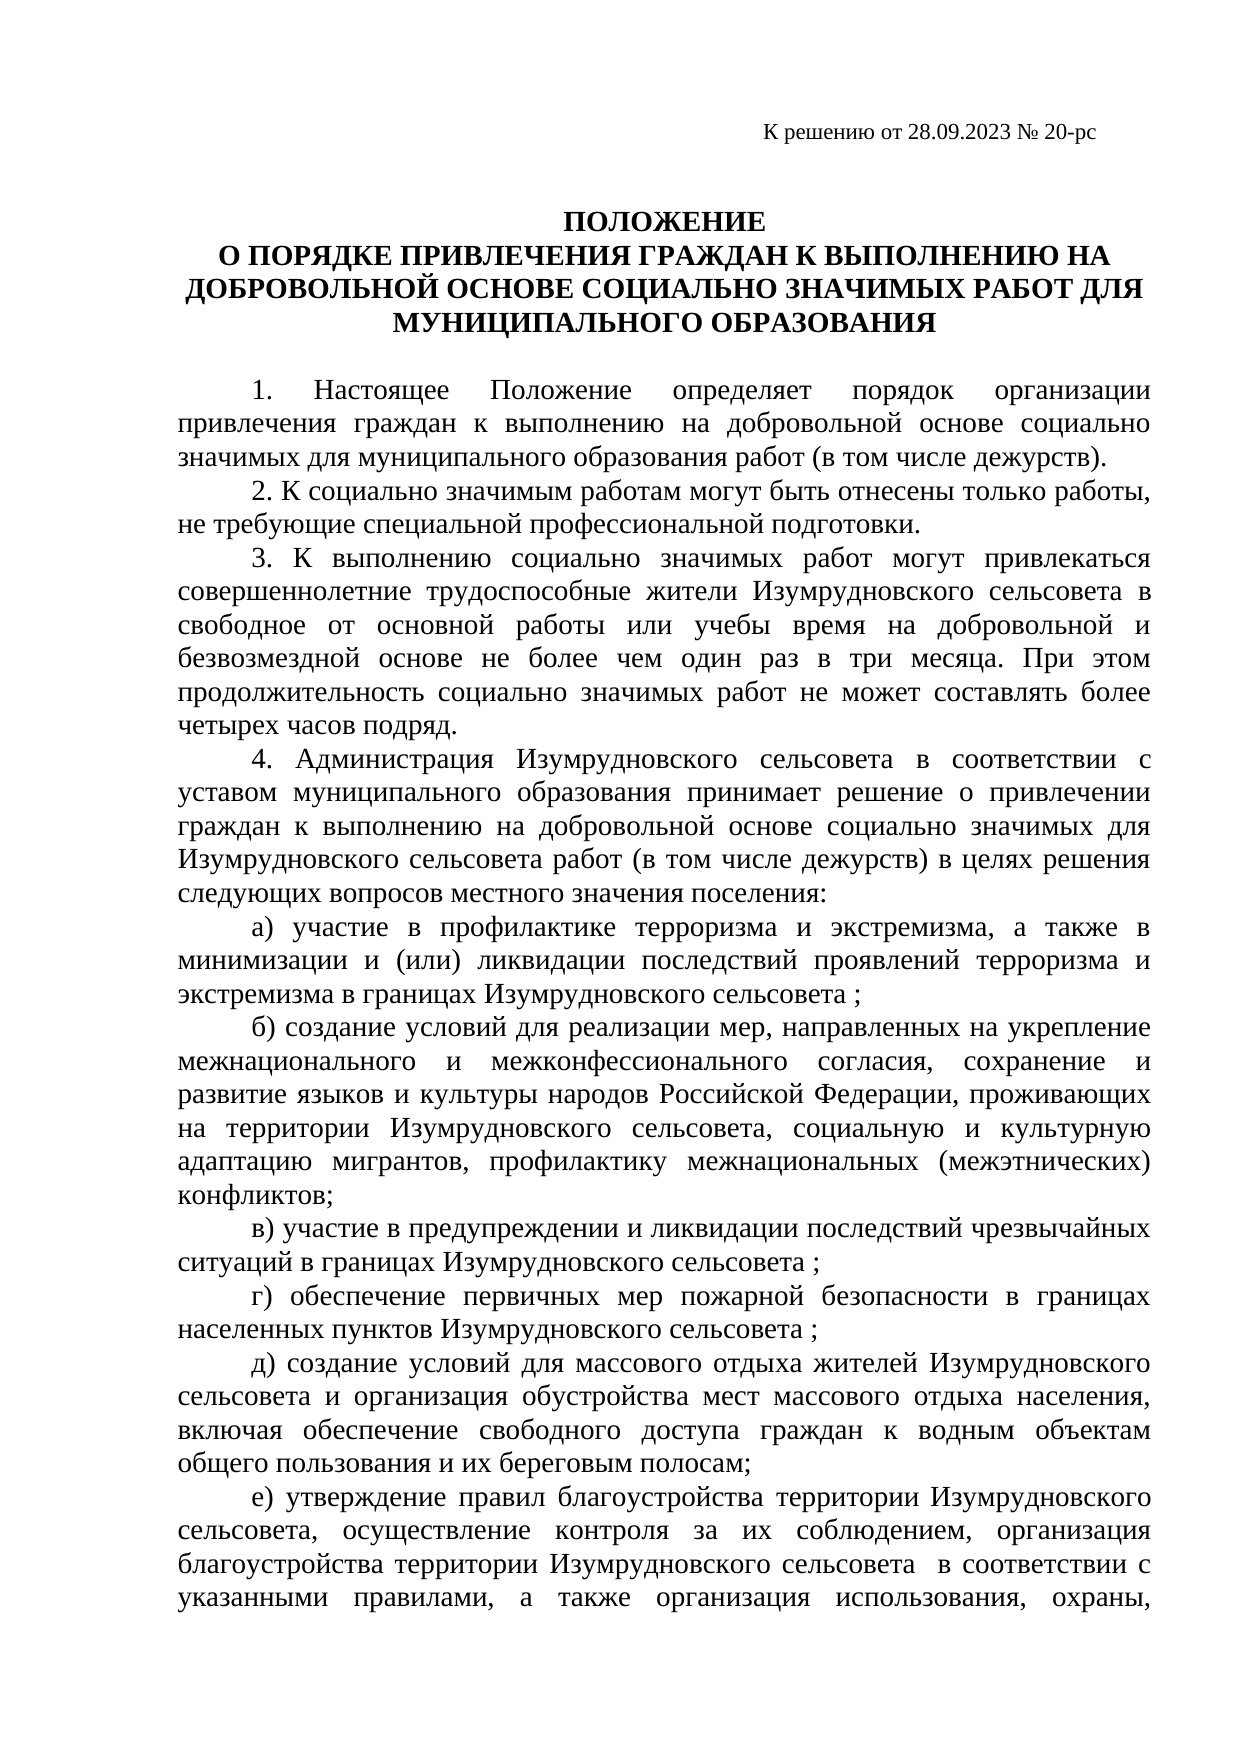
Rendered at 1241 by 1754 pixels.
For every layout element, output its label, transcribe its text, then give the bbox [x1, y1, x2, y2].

text г) обеспечение первичных мер пожарной безопасности в границах населенных пунктов Изумрудновского сельсовета ; [177, 1278, 1152, 1345]
text 2. К социально значимым работам могут быть отнесены только работы, не требующие специальной профессиональной подготовки. [177, 473, 1152, 540]
text К решению от 28.09.2023 № 20-рс [177, 118, 1152, 144]
text а) участие в профилактике терроризма и экстремизма, а также в минимизации и (или) ликвидации последствий проявлений терроризма и экстремизма в границах Изумрудновского сельсовета ; [177, 909, 1152, 1009]
text О ПОРЯДКЕ ПРИВЛЕЧЕНИЯ ГРАЖДАН К ВЫПОЛНЕНИЮ НА ДОБРОВОЛЬНОЙ ОСНОВЕ СОЦИАЛЬНО ЗНАЧИМЫХ РАБОТ ДЛЯ МУНИЦИПАЛЬНОГО ОБРАЗОВАНИЯ [177, 238, 1152, 338]
text 3. К выполнению социально значимых работ могут привлекаться совершеннолетние трудоспособные жители Изумрудновского сельсовета в свободное от основной работы или учебы время на добровольной и безвозмездной основе не более чем один раз в три месяца. При этом продолжительность социально значимых работ не может составлять более четырех часов подряд. [177, 540, 1152, 741]
text в) участие в предупреждении и ликвидации последствий чрезвычайных ситуаций в границах Изумрудновского сельсовета ; [177, 1211, 1152, 1278]
text б) создание условий для реализации мер, направленных на укрепление межнационального и межконфессионального согласия, сохранение и развитие языков и культуры народов Российской Федерации, проживающих на территории Изумрудновского сельсовета, социальную и культурную адаптацию мигрантов, профилактику межнациональных (межэтнических) конфликтов; [177, 1009, 1152, 1211]
text 1. Настоящее Положение определяет порядок организации привлечения граждан к выполнению на добровольной основе социально значимых для муниципального образования работ (в том числе дежурств). [177, 372, 1152, 473]
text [177, 1479, 1152, 1613]
text д) создание условий для массового отдыха жителей Изумрудновского сельсовета и организация обустройства мест массового отдыха населения, включая обеспечение свободного доступа граждан к водным объектам общего пользования и их береговым полосам; [177, 1345, 1152, 1479]
text 4. Администрация Изумрудновского сельсовета в соответствии с уставом муниципального образования принимает решение о привлечении граждан к выполнению на добровольной основе социально значимых для Изумрудновского сельсовета работ (в том числе дежурств) в целях решения следующих вопросов местного значения поселения: [177, 741, 1152, 909]
text ПОЛОЖЕНИЕ [177, 204, 1152, 238]
